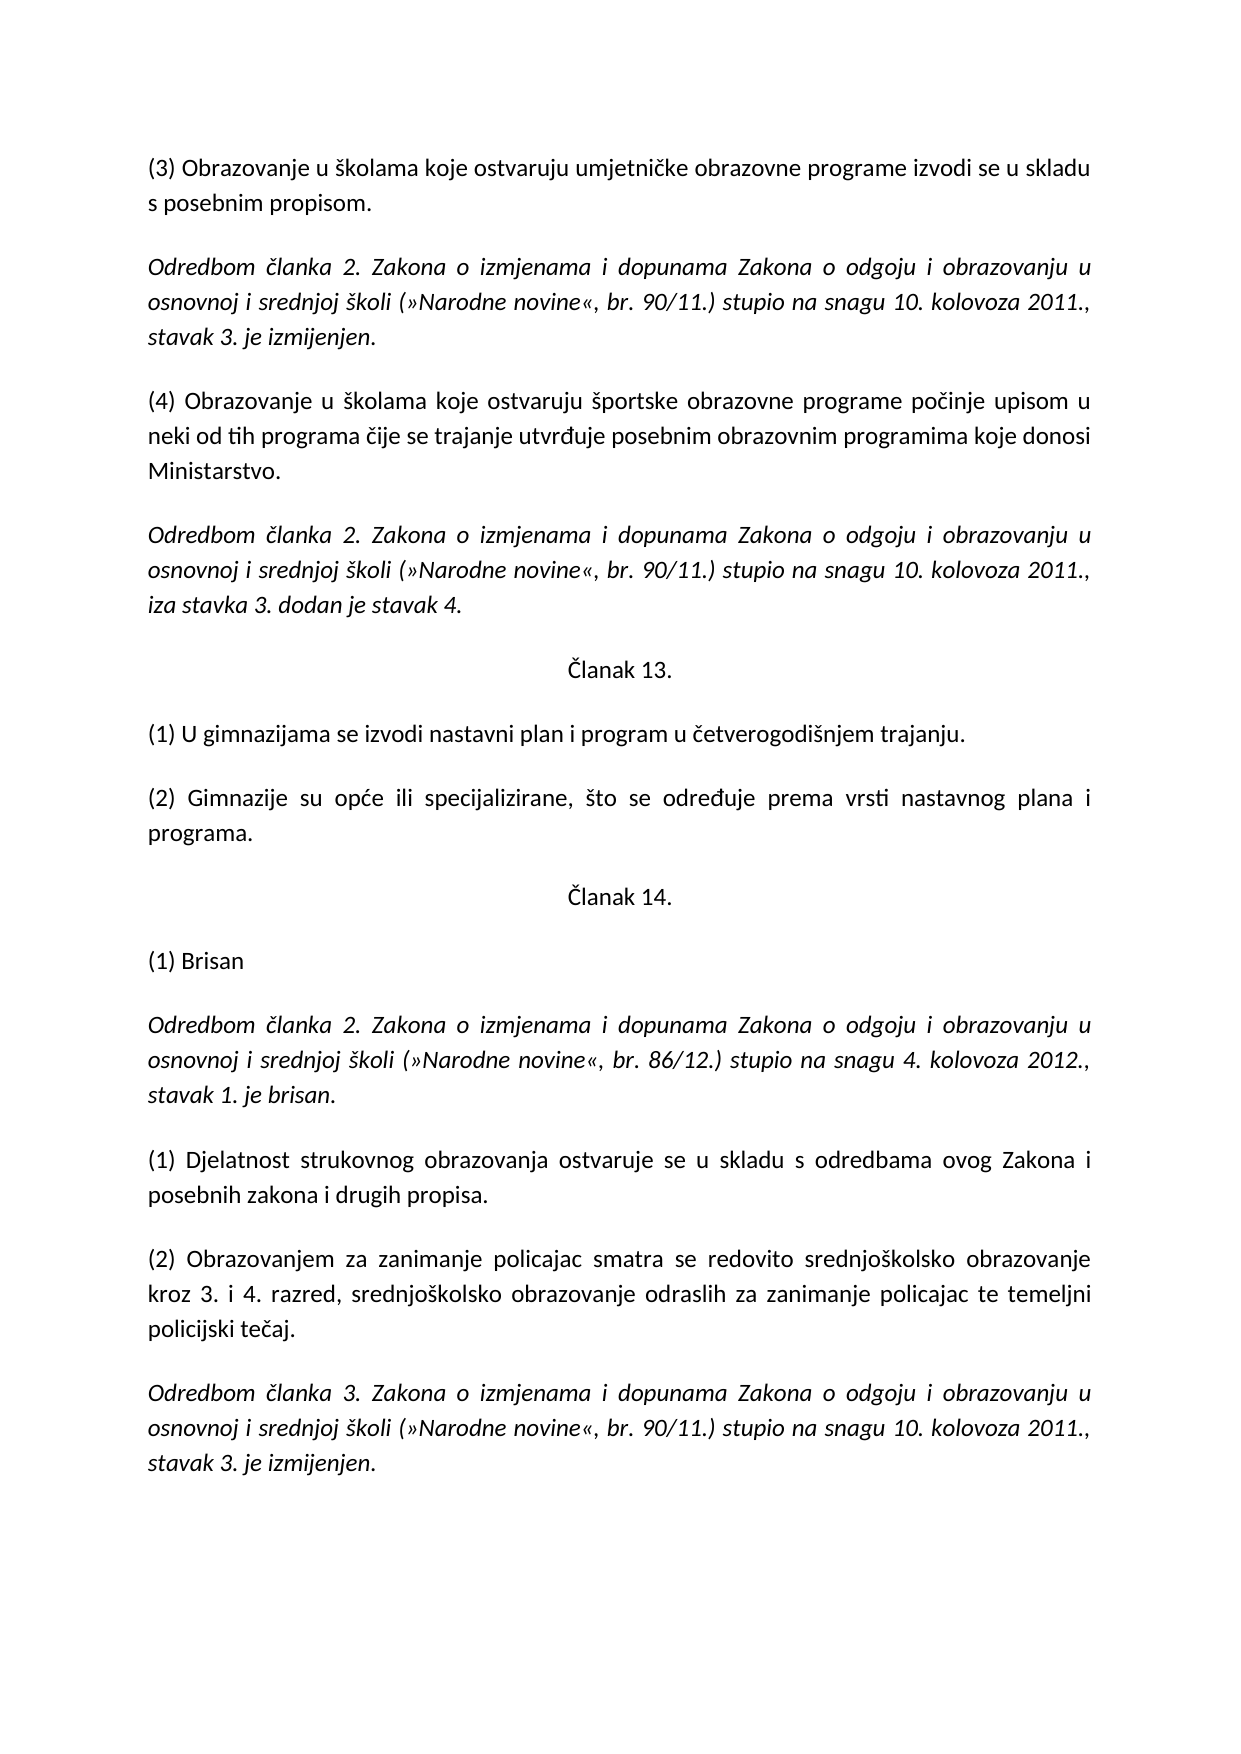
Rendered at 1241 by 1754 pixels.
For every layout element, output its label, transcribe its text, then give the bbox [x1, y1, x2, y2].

text Članak 14. [148, 877, 1093, 912]
text Odredbom članka 2. Zakona o izmjenama i dopunama Zakona o odgoju i obrazovanju u osnovnoj i srednjoj školi (»Narodne novine«, br. 90/11.) stupio na snagu 10. kolovoza 2011., iza stavka 3. dodan je stavak 4. [148, 515, 1093, 620]
text (1) Brisan [148, 941, 1093, 976]
text (1) U gimnazijama se izvodi nastavni plan i program u četverogodišnjem trajanju. [148, 713, 1093, 748]
text (4) Obrazovanje u školama koje ostvaruju športske obrazovne programe počinje upisom u neki od tih programa čije se trajanje utvrđuje posebnim obrazovnim programima koje donosi Ministarstvo. [148, 381, 1093, 486]
text (1) Djelatnost strukovnog obrazovanja ostvaruje se u skladu s odredbama ovog Zakona i posebnih zakona i drugih propisa. [148, 1139, 1093, 1209]
text (2) Gimnazije su opće ili specijalizirane, što se određuje prema vrsti nastavnog plana i programa. [148, 778, 1093, 848]
text Odredbom članka 2. Zakona o izmjenama i dopunama Zakona o odgoju i obrazovanju u osnovnoj i srednjoj školi (»Narodne novine«, br. 86/12.) stupio na snagu 4. kolovoza 2012., stavak 1. je brisan. [148, 1005, 1093, 1110]
text (2) Obrazovanjem za zanimanje policajac smatra se redovito srednjoškolsko obrazovanje kroz 3. i 4. razred, srednjoškolsko obrazovanje odraslih za zanimanje policajac te temeljni policijski tečaj. [148, 1238, 1093, 1343]
text Članak 13. [148, 649, 1093, 684]
text Odredbom članka 2. Zakona o izmjenama i dopunama Zakona o odgoju i obrazovanju u osnovnoj i srednjoj školi (»Narodne novine«, br. 90/11.) stupio na snagu 10. kolovoza 2011., stavak 3. je izmijenjen. [148, 247, 1093, 352]
text Odredbom članka 3. Zakona o izmjenama i dopunama Zakona o odgoju i obrazovanju u osnovnoj i srednjoj školi (»Narodne novine«, br. 90/11.) stupio na snagu 10. kolovoza 2011., stavak 3. je izmijenjen. [148, 1373, 1093, 1478]
text (3) Obrazovanje u školama koje ostvaruju umjetničke obrazovne programe izvodi se u skladu s posebnim propisom. [148, 148, 1093, 218]
